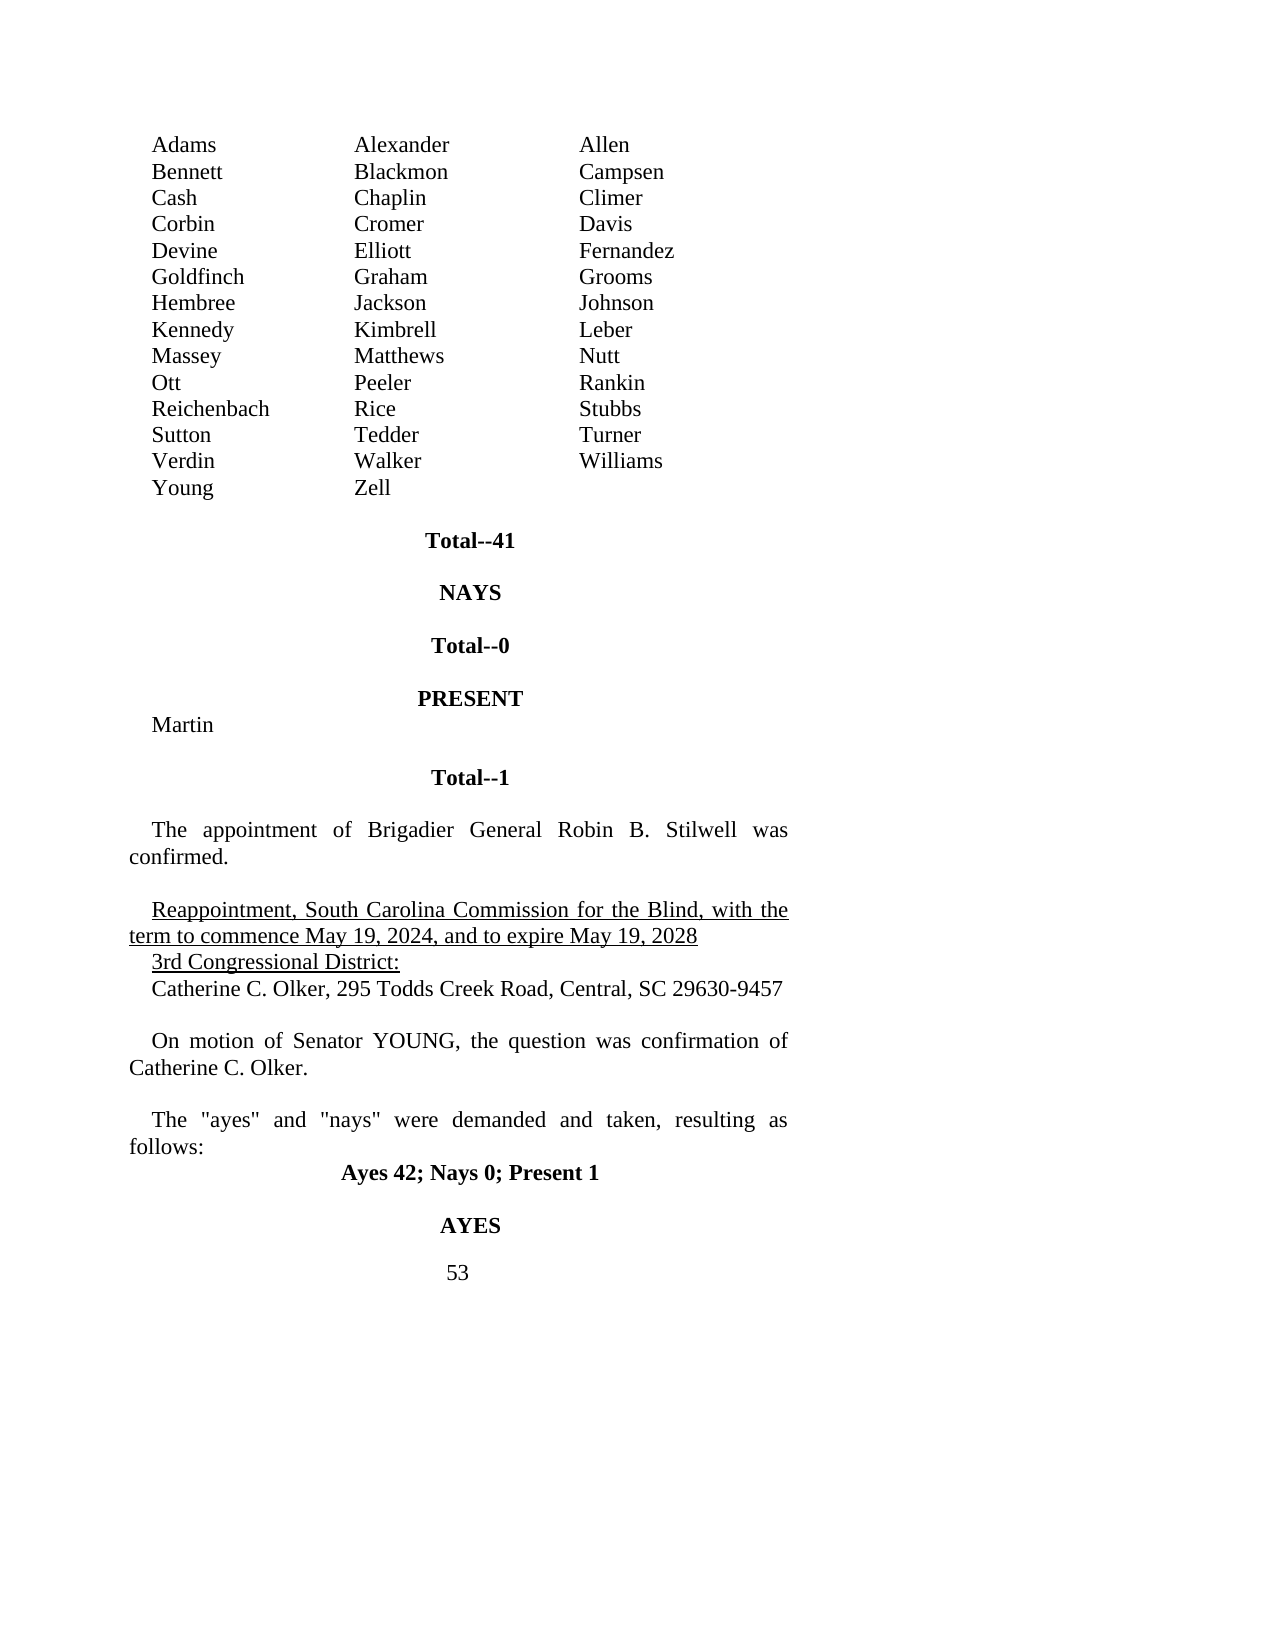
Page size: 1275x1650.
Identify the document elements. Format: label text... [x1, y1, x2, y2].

text Reappointment, South Carolina Commission for the Blind, with the term to commence May 19, 2024, and to expire May 19, 2028 [129, 896, 789, 948]
text Bennett Blackmon Campsen [129, 158, 789, 184]
text Hembree Jackson Johnson [129, 289, 789, 316]
text Total--41 [129, 527, 789, 553]
text Corbin Cromer Davis [129, 210, 789, 237]
text PRESENT [129, 685, 789, 711]
text 3rd Congressional District: [129, 948, 789, 975]
text AYES [129, 1212, 789, 1238]
text The appointment of Brigadier General Robin B. Stilwell was confirmed. [129, 817, 789, 869]
text Reichenbach Rice Stubbs [129, 395, 789, 421]
text Goldfinch Graham Grooms [129, 263, 789, 289]
text The "ayes" and "nays" were demanded and taken, resulting as follows: [129, 1106, 789, 1159]
text Kennedy Kimbrell Leber [129, 316, 789, 342]
text Ott Peeler Rankin [129, 368, 789, 395]
text Cash Chaplin Climer [129, 184, 789, 210]
text Massey Matthews Nutt [129, 342, 789, 368]
text Verdin Walker Williams [129, 448, 789, 474]
text Devine Elliott Fernandez [129, 237, 789, 263]
text Sutton Tedder Turner [129, 421, 789, 448]
text Catherine C. Olker, 295 Todds Creek Road, Central, SC 29630-9457 [129, 975, 789, 1001]
text Adams Alexander Allen [129, 131, 789, 158]
text Ayes 42; Nays 0; Present 1 [129, 1159, 789, 1186]
text NAYS [129, 579, 789, 606]
text Martin [129, 711, 789, 737]
text On motion of Senator YOUNG, the question was confirmation of Catherine C. Olker. [129, 1027, 789, 1080]
text Total--1 [129, 764, 789, 790]
text Young Zell [129, 474, 789, 500]
text Total--0 [129, 632, 789, 658]
